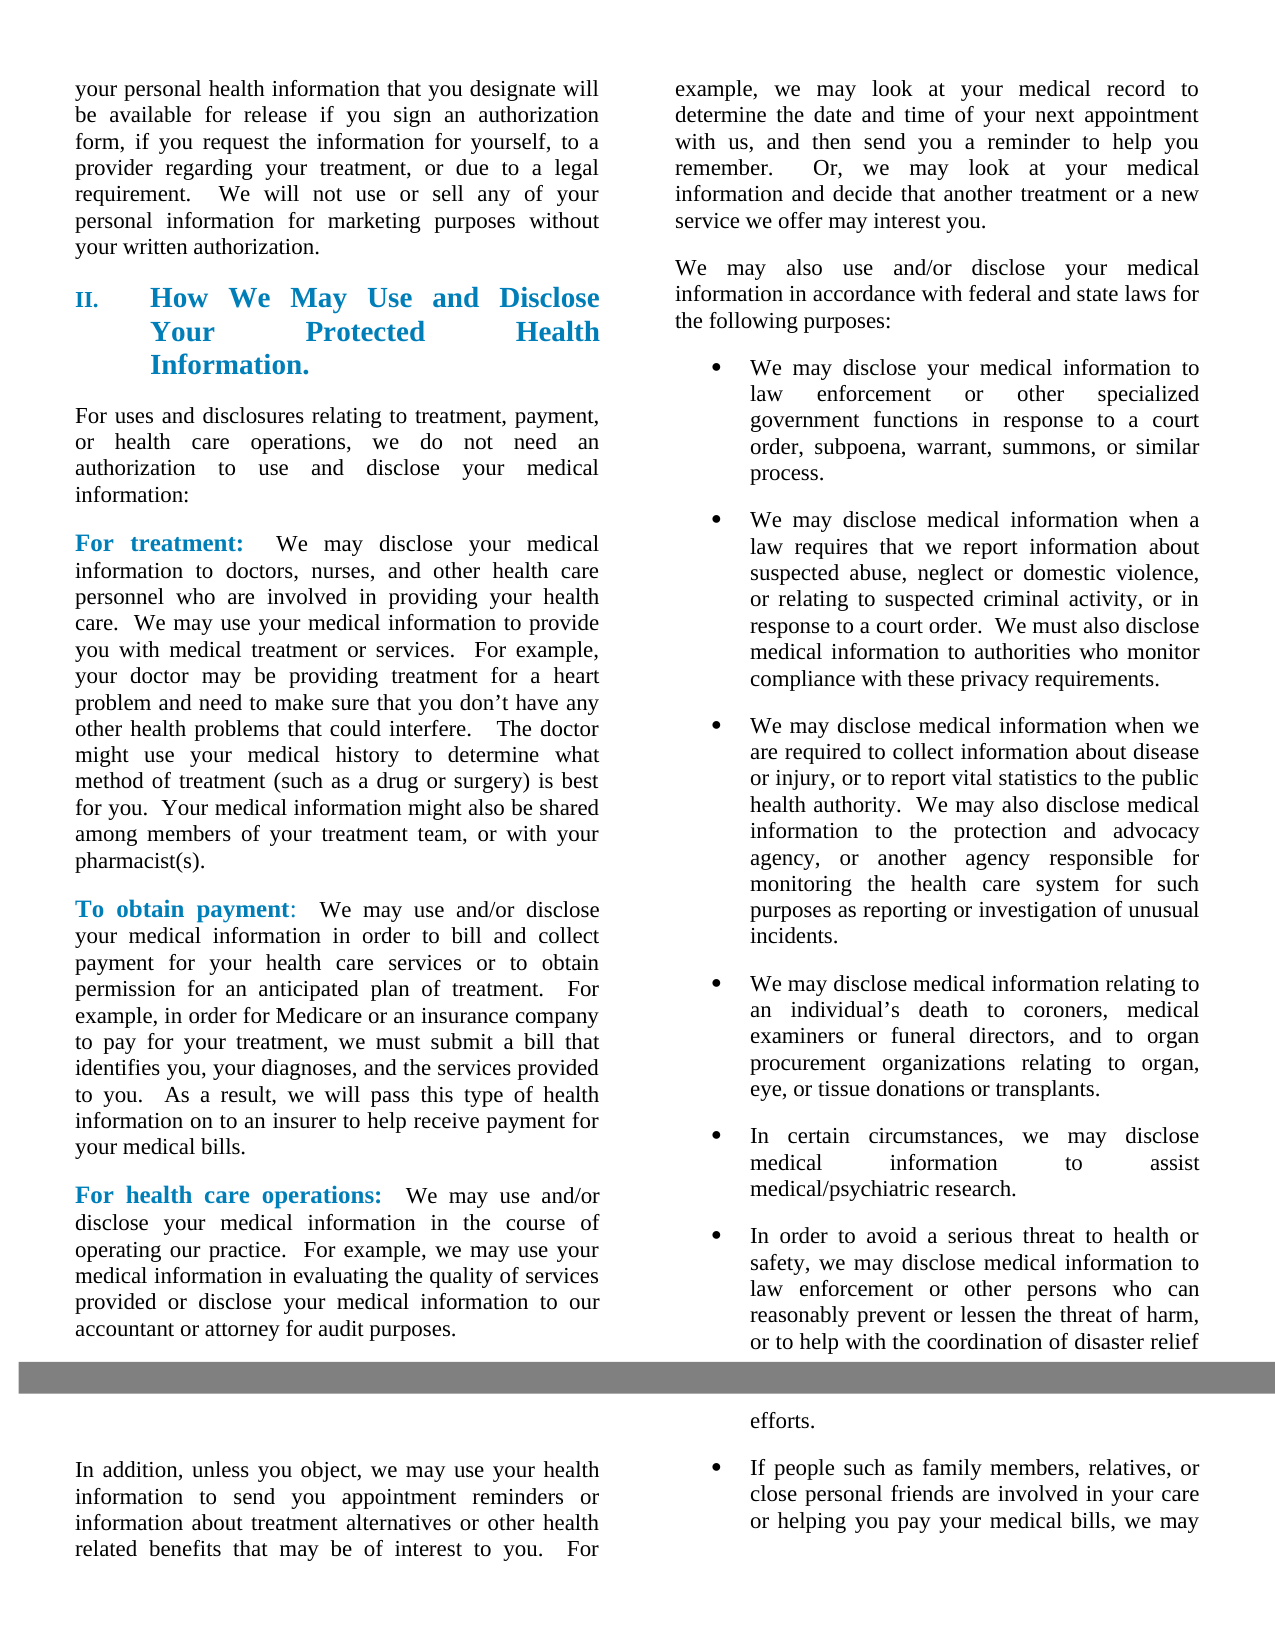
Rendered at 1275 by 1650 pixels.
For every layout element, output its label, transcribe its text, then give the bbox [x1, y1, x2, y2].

text For uses and disclosures relating to treatment, payment, or health care operations, we do not need an authorization to use and disclose your medical information: [75, 402, 600, 507]
text In addition, unless you object, we may use your health information to send you appointment reminders or information about treatment alternatives or other health related benefits that may be of interest to you. For example, we may look at your medical record to determine the date and time of your next appointment with us, and then send you a reminder to help you remember. Or, we may look at your medical information and decide that another treatment or a new service we offer may interest you. [675, 75, 1200, 233]
text For health care operations: We may use and/or disclose your medical information in the course of operating our practice. For example, we may use your medical information in evaluating the quality of services provided or disclose your medical information to our accountant or attorney for audit purposes. [75, 1181, 600, 1341]
list We may disclose medical information when a law requires that we report information about suspected abuse, neglect or domestic violence, or relating to suspected criminal activity, or in response to a court order. We must also disclose medical information to authorities who monitor compliance with these privacy requirements. [712, 506, 1200, 691]
text To obtain payment: We may use and/or disclose your medical information in order to bill and collect payment for your health care services or to obtain permission for an anticipated plan of treatment. For example, in order for Medicare or an insurance company to pay for your treatment, we must submit a bill that identifies you, your diagnoses, and the services provided to you. As a result, we will pass this type of health information on to an insurer to help receive payment for your medical bills. [75, 894, 600, 1160]
text In addition, unless you object, we may use your health information to send you appointment reminders or information about treatment alternatives or other health related benefits that may be of interest to you. For example, we may look at your medical record to determine the date and time of your next appointment with us, and then send you a reminder to help you remember. Or, we may look at your medical information and decide that another treatment or a new service we offer may interest you. [75, 1394, 600, 1562]
list In certain circumstances, we may disclose medical information to assist medical/psychiatric research. [712, 1122, 1200, 1201]
text We may also use and/or disclose your medical information in accordance with federal and state laws for the following purposes: [675, 254, 1200, 333]
list In order to avoid a serious threat to health or safety, we may disclose medical information to law enforcement or other persons who can reasonably prevent or lessen the threat of harm, or to help with the coordination of disaster relief efforts. [712, 1222, 1200, 1361]
list We may disclose medical information when we are required to collect information about disease or injury, or to report vital statistics to the public health authority. We may also disclose medical information to the protection and advocacy agency, or another agency responsible for monitoring the health care system for such purposes as reporting or investigation of unusual incidents. [712, 712, 1200, 949]
list We may disclose your medical information to law enforcement or other specialized government functions in response to a court order, subpoena, warrant, summons, or similar process. [712, 354, 1200, 486]
list In order to avoid a serious threat to health or safety, we may disclose medical information to law enforcement or other persons who can reasonably prevent or lessen the threat of harm, or to help with the coordination of disaster relief efforts. [712, 1394, 1200, 1433]
text For treatment: We may disclose your medical information to doctors, nurses, and other health care personnel who are involved in providing your health care. We may use your medical information to provide you with medical treatment or services. For example, your doctor may be providing treatment for a heart problem and need to make sure that you don’t have any other health problems that could interfere. The doctor might use your medical history to determine what method of treatment (such as a drug or surgery) is best for you. Your medical information might also be shared among members of your treatment team, or with your pharmacist(s). [75, 528, 600, 873]
text II. How We May Use and Disclose Your Protected Health Information. [75, 280, 600, 381]
list We may disclose medical information relating to an individual’s death to coroners, medical examiners or funeral directors, and to organ procurement organizations relating to organ, eye, or tissue donations or transplants. [712, 970, 1200, 1102]
